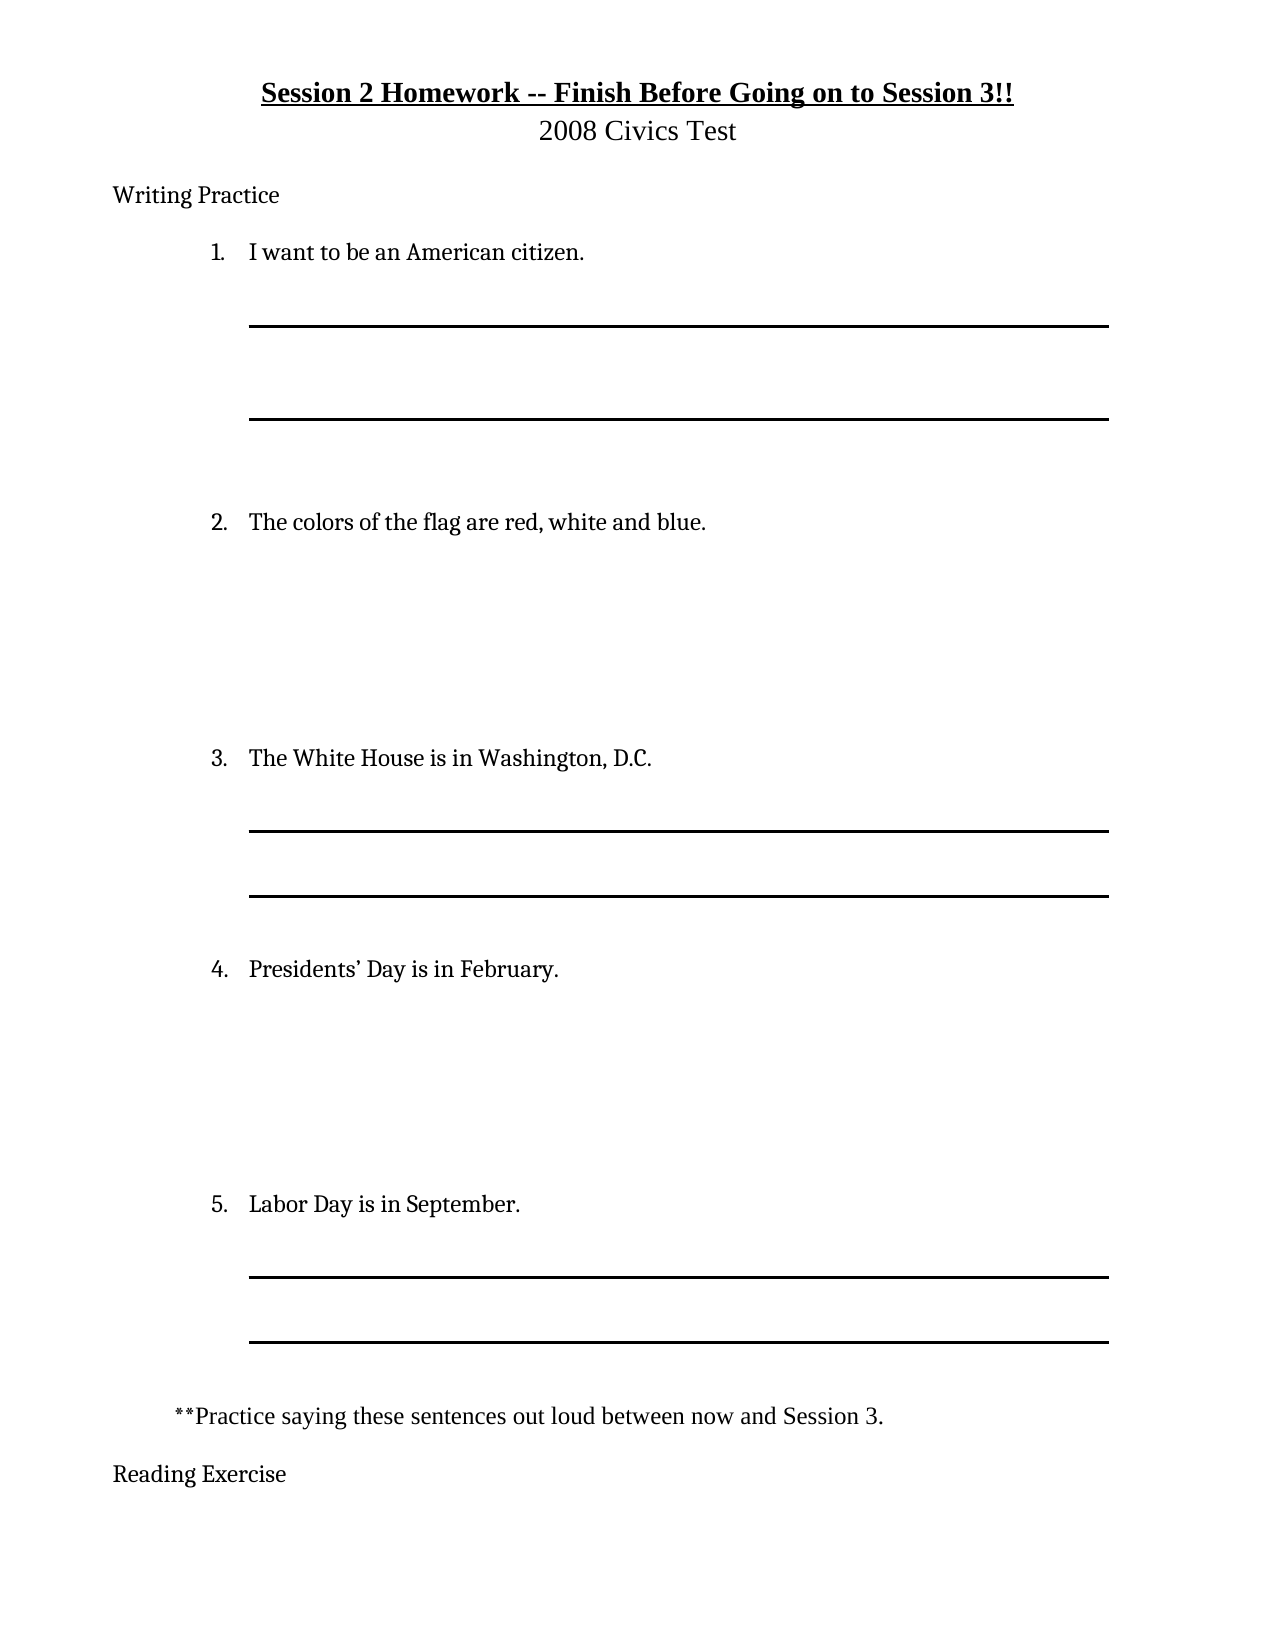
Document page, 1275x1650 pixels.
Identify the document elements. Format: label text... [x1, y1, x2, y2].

text Reading Exercise [112, 1459, 1162, 1488]
table_cell The White House is in Washington, D.C. [162, 715, 1120, 927]
table_header I want to be an American citizen. [162, 210, 1120, 479]
text Writing Practice [112, 181, 1162, 209]
table_cell Labor Day is in September. **Practice saying these sentences out loud between now and Session 3. [162, 1161, 1120, 1431]
table_cell The colors of the flag are red, white and blue. [162, 479, 1120, 715]
table_cell Presidents’ Day is in February. [162, 927, 1120, 1161]
